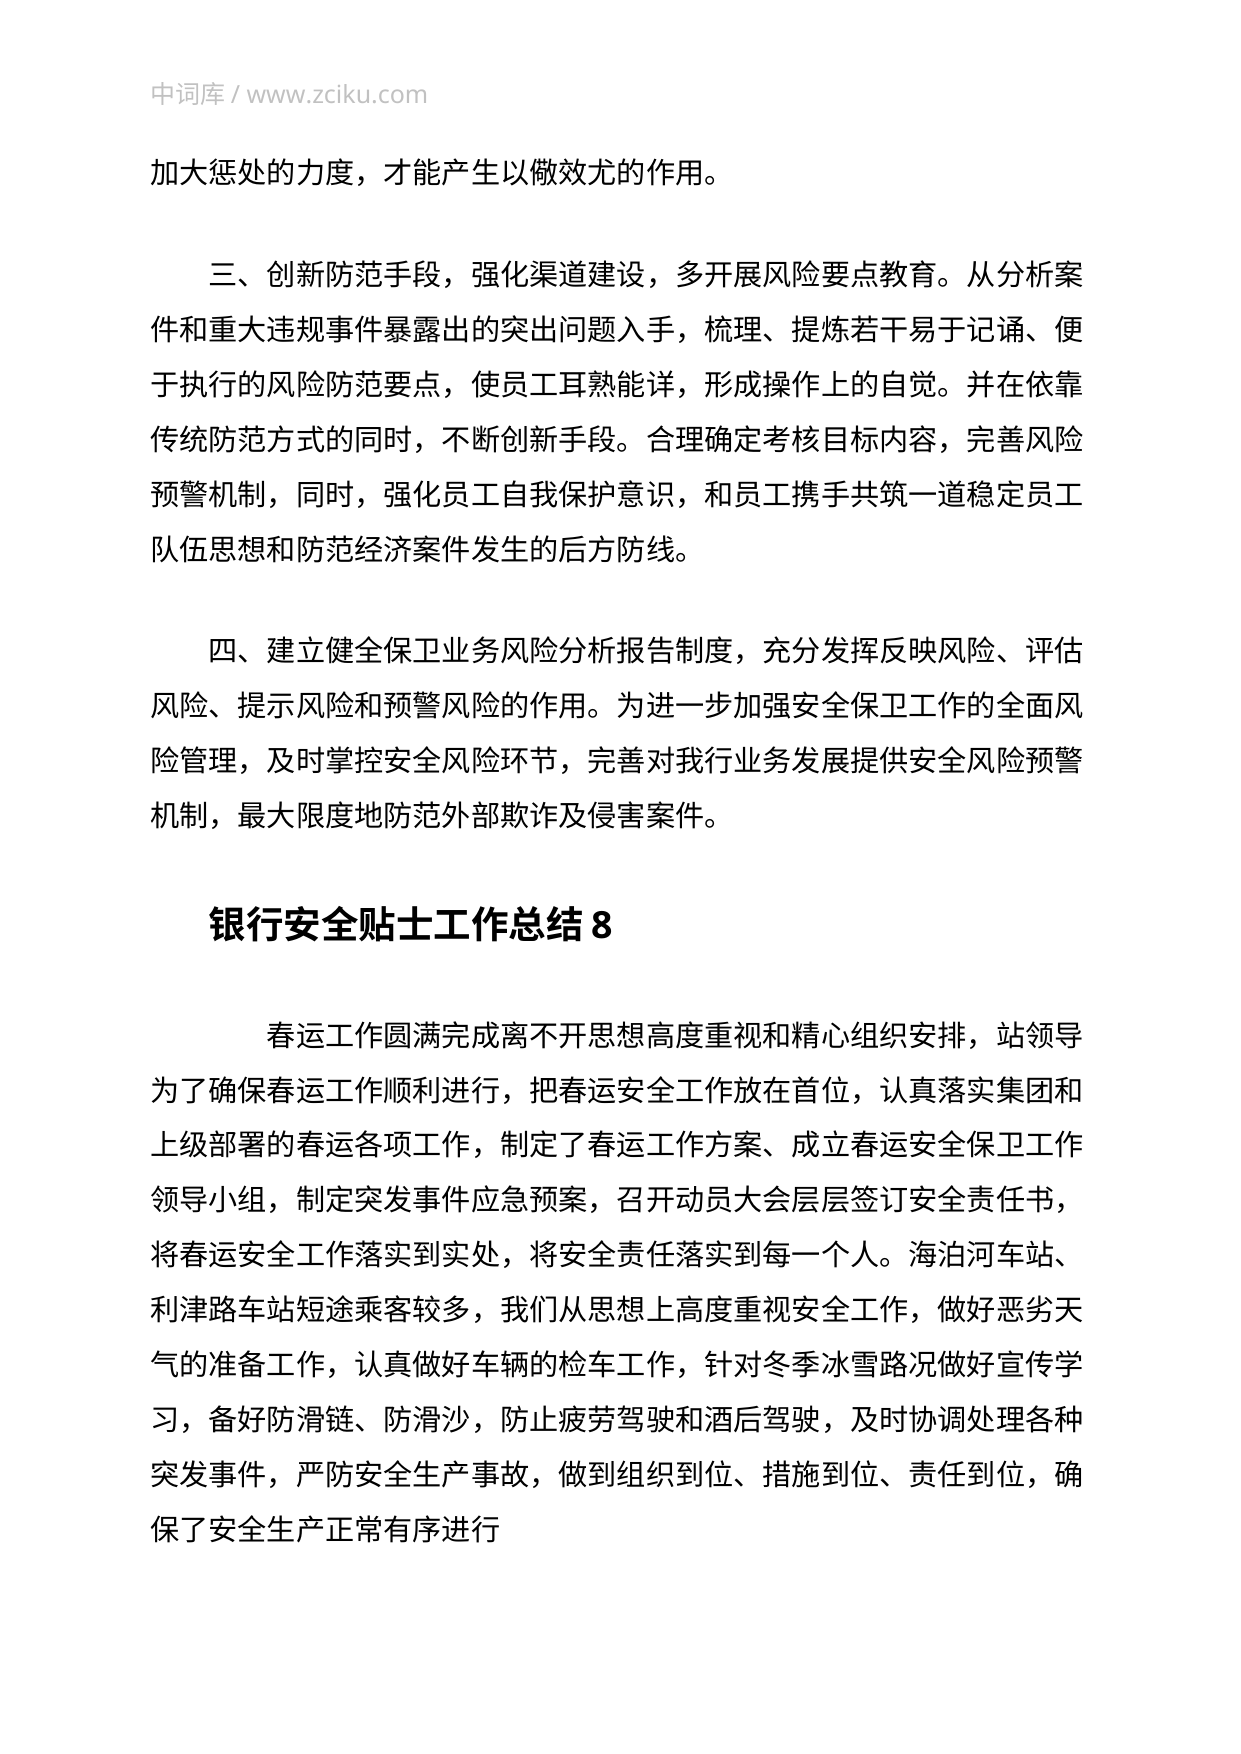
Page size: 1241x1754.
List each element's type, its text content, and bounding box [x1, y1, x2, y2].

text 银行安全贴士工作总结8 [150, 894, 1090, 949]
text 四、建立健全保卫业务风险分析报告制度，充分发挥反映风险、评估风险、提示风险和预警风险的作用。为进一步加强安全保卫工作的全面风险管理，及时掌控安全风险环节，完善对我行业务发展提供安全风险预警机制，最大限度地防范外部欺诈及侵害案件。 [150, 628, 1090, 835]
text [150, 150, 1090, 192]
text 春运工作圆满完成离不开思想高度重视和精心组织安排，站领导为了确保春运工作顺利进行，把春运安全工作放在首位，认真落实集团和上级部署的春运各项工作，制定了春运工作方案、成立春运安全保卫工作领导小组，制定突发事件应急预案，召开动员大会层层签订安全责任书，将春运安全工作落实到实处，将安全责任落实到每一个人。海泊河车站、利津路车站短途乘客较多，我们从思想上高度重视安全工作，做好恶劣天气的准备工作，认真做好车辆的检车工作，针对冬季冰雪路况做好宣传学习，备好防滑链、防滑沙，防止疲劳驾驶和酒后驾驶，及时协调处理各种突发事件，严防安全生产事故，做到组织到位、措施到位、责任到位，确保了安全生产正常有序进行 [150, 1012, 1090, 1548]
text 三、创新防范手段，强化渠道建设，多开展风险要点教育。从分析案件和重大违规事件暴露出的突出问题入手，梳理、提炼若干易于记诵、便于执行的风险防范要点，使员工耳熟能详，形成操作上的自觉。并在依靠传统防范方式的同时，不断创新手段。合理确定考核目标内容，完善风险预警机制，同时，强化员工自我保护意识，和员工携手共筑一道稳定员工队伍思想和防范经济案件发生的后方防线。 [150, 252, 1090, 568]
